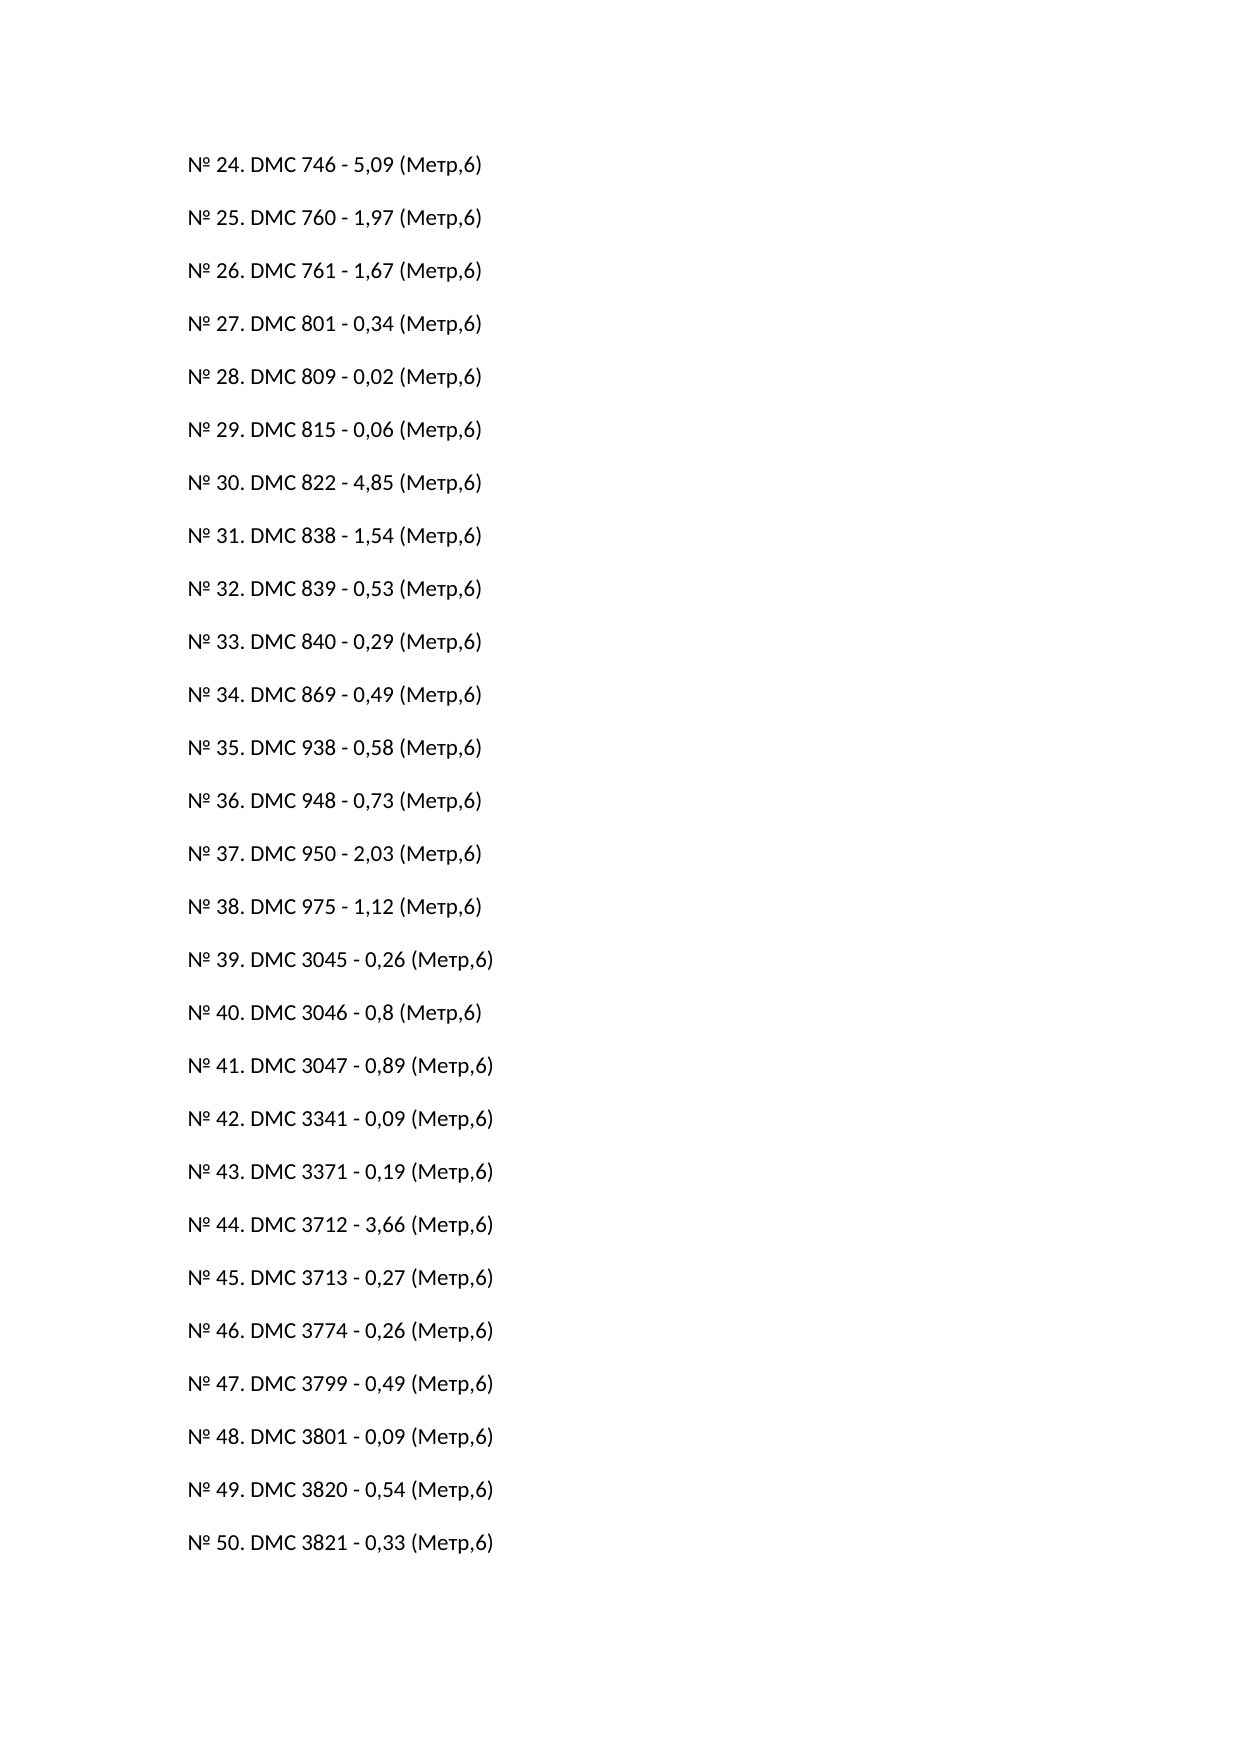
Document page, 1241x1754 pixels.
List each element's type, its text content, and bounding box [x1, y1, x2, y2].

list № 41. DMC 3047 - 0,89 (Метр,6) [187, 1051, 1053, 1079]
list № 34. DMC 869 - 0,49 (Метр,6) [187, 680, 1053, 708]
list № 43. DMC 3371 - 0,19 (Метр,6) [187, 1157, 1053, 1185]
list № 29. DMC 815 - 0,06 (Метр,6) [187, 415, 1053, 443]
list № 50. DMC 3821 - 0,33 (Метр,6) [187, 1528, 1053, 1557]
list № 44. DMC 3712 - 3,66 (Метр,6) [187, 1210, 1053, 1238]
list № 32. DMC 839 - 0,53 (Метр,6) [187, 574, 1053, 602]
list № 46. DMC 3774 - 0,26 (Метр,6) [187, 1316, 1053, 1344]
list № 40. DMC 3046 - 0,8 (Метр,6) [187, 998, 1053, 1026]
list № 30. DMC 822 - 4,85 (Метр,6) [187, 468, 1053, 496]
list № 39. DMC 3045 - 0,26 (Метр,6) [187, 945, 1053, 973]
list № 28. DMC 809 - 0,02 (Метр,6) [187, 362, 1053, 390]
list № 48. DMC 3801 - 0,09 (Метр,6) [187, 1422, 1053, 1451]
list № 42. DMC 3341 - 0,09 (Метр,6) [187, 1104, 1053, 1132]
list № 27. DMC 801 - 0,34 (Метр,6) [187, 309, 1053, 337]
list № 47. DMC 3799 - 0,49 (Метр,6) [187, 1369, 1053, 1397]
list № 49. DMC 3820 - 0,54 (Метр,6) [187, 1476, 1053, 1503]
list № 38. DMC 975 - 1,12 (Метр,6) [187, 892, 1053, 920]
list № 35. DMC 938 - 0,58 (Метр,6) [187, 733, 1053, 761]
list № 36. DMC 948 - 0,73 (Метр,6) [187, 786, 1053, 814]
list № 24. DMC 746 - 5,09 (Метр,6) [187, 150, 1053, 178]
list № 45. DMC 3713 - 0,27 (Метр,6) [187, 1263, 1053, 1291]
list № 31. DMC 838 - 1,54 (Метр,6) [187, 521, 1053, 549]
list № 37. DMC 950 - 2,03 (Метр,6) [187, 839, 1053, 867]
list № 33. DMC 840 - 0,29 (Метр,6) [187, 627, 1053, 655]
list № 25. DMC 760 - 1,97 (Метр,6) [187, 203, 1053, 231]
list № 26. DMC 761 - 1,67 (Метр,6) [187, 256, 1053, 284]
